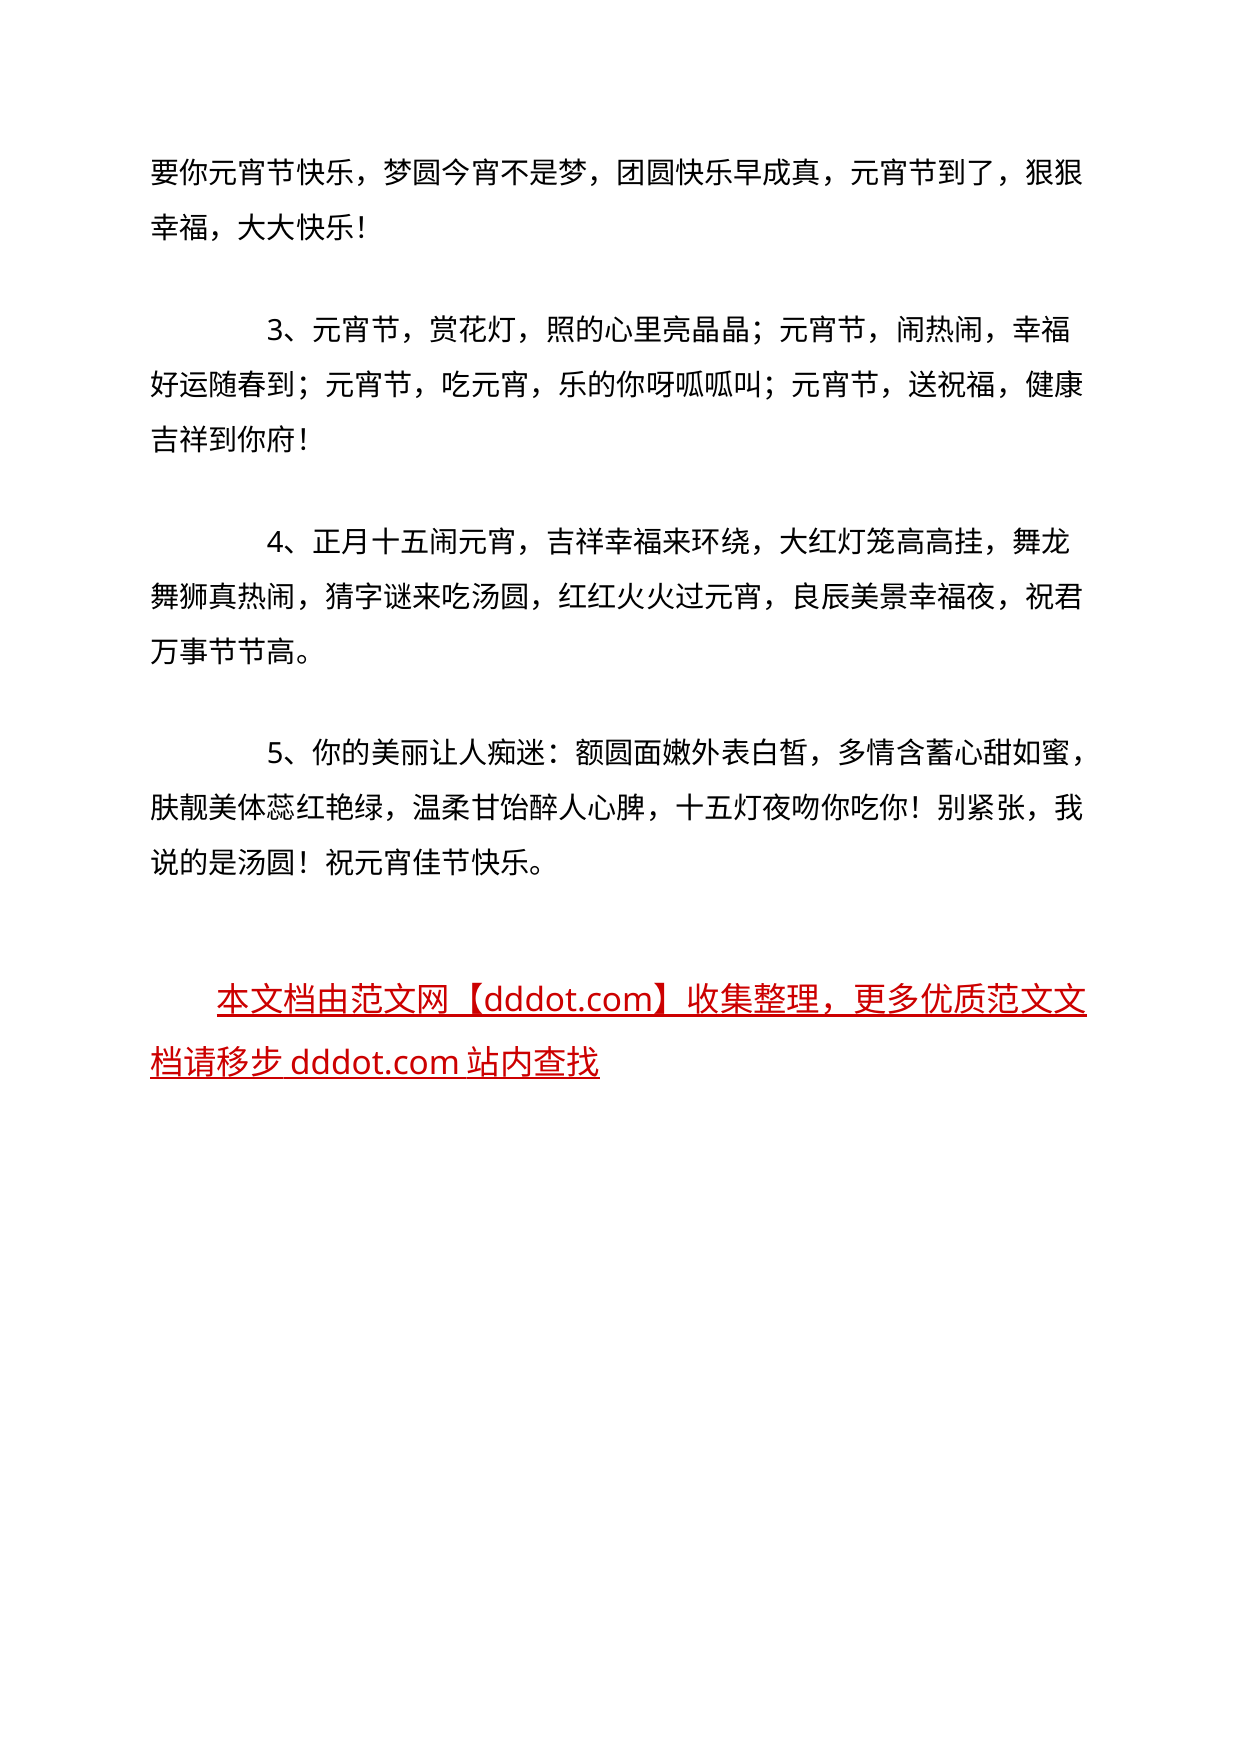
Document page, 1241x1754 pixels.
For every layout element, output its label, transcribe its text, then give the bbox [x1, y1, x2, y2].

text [150, 150, 1090, 247]
text 4、正月十五闹元宵，吉祥幸福来环绕，大红灯笼高高挂，舞龙舞狮真热闹，猜字谜来吃汤圆，红红火火过元宵，良辰美景幸福夜，祝君万事节节高。 [150, 518, 1090, 671]
text 本文档由范文网【dddot.com】收集整理，更多优质范文文档请移步dddot.com站内查找 [150, 973, 1090, 1084]
text 5、你的美丽让人痴迷：额圆面嫩外表白皙，多情含蓄心甜如蜜，肤靓美体蕊红艳绿，温柔甘饴醉人心脾，十五灯夜吻你吃你！别紧张，我说的是汤圆！祝元宵佳节快乐。 [150, 730, 1090, 882]
text 3、元宵节，赏花灯，照的心里亮晶晶；元宵节，闹热闹，幸福好运随春到；元宵节，吃元宵，乐的你呀呱呱叫；元宵节，送祝福，健康吉祥到你府！ [150, 307, 1090, 459]
